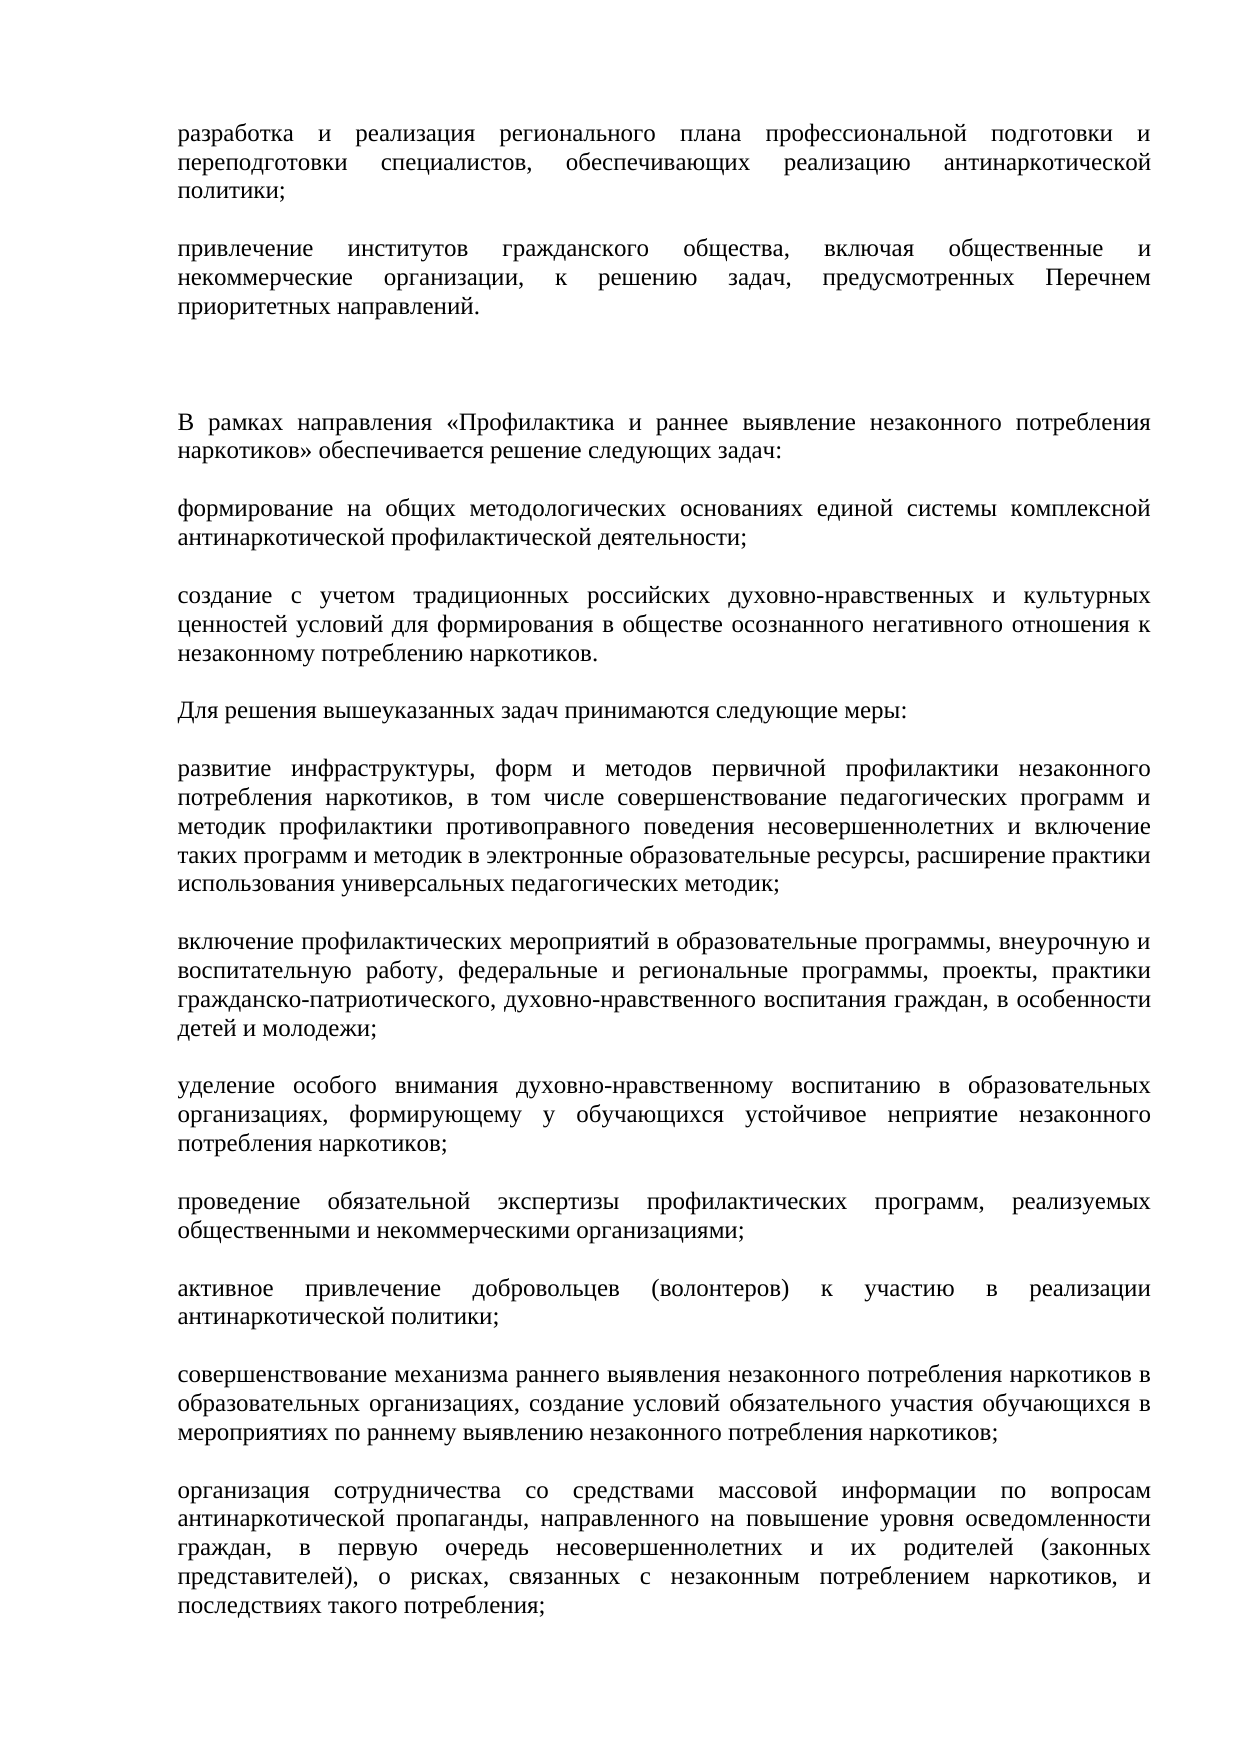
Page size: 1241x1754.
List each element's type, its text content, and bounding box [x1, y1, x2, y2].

text развитие инфраструктуры, форм и методов первичной профилактики незаконного потребления наркотиков, в том числе совершенствование педагогических программ и методик профилактики противоправного поведения несовершеннолетних и включение таких программ и методик в электронные образовательные ресурсы, расширение практики использования универсальных педагогических методик; [177, 753, 1152, 897]
text включение профилактических мероприятий в образовательные программы, внеурочную и воспитательную работу, федеральные и региональные программы, проекты, практики гражданско-патриотического, духовно-нравственного воспитания граждан, в особенности детей и молодежи; [177, 926, 1152, 1041]
text организация сотрудничества со средствами массовой информации по вопросам антинаркотической пропаганды, направленного на повышение уровня осведомленности граждан, в первую очередь несовершеннолетних и их родителей (законных представителей), о рисках, связанных с незаконным потреблением наркотиков, и последствиях такого потребления; [177, 1475, 1152, 1618]
text уделение особого внимания духовно-нравственному воспитанию в образовательных организациях, формирующему у обучающихся устойчивое неприятие незаконного потребления наркотиков; [177, 1071, 1152, 1157]
text создание с учетом традиционных российских духовно-нравственных и культурных ценностей условий для формирования в обществе осознанного негативного отношения к незаконному потреблению наркотиков. [177, 580, 1152, 666]
text активное привлечение добровольцев (волонтеров) к участию в реализации антинаркотической политики; [177, 1273, 1152, 1330]
text совершенствование механизма раннего выявления незаконного потребления наркотиков в образовательных организациях, создание условий обязательного участия обучающихся в мероприятиях по раннему выявлению незаконного потребления наркотиков; [177, 1359, 1152, 1446]
text формирование на общих методологических основаниях единой системы комплексной антинаркотической профилактической деятельности; [177, 493, 1152, 551]
text проведение обязательной экспертизы профилактических программ, реализуемых общественными и некоммерческими организациями; [177, 1186, 1152, 1243]
text разработка и реализация регионального плана профессиональной подготовки и переподготовки специалистов, обеспечивающих реализацию антинаркотической политики; [177, 118, 1152, 204]
text Для решения вышеуказанных задач принимаются следующие меры: [177, 696, 1152, 724]
text В рамках направления «Профилактика и раннее выявление незаконного потребления наркотиков» обеспечивается решение следующих задач: [177, 407, 1152, 464]
text привлечение институтов гражданского общества, включая общественные и некоммерческие организации, к решению задач, предусмотренных Перечнем приоритетных направлений. [177, 233, 1152, 320]
